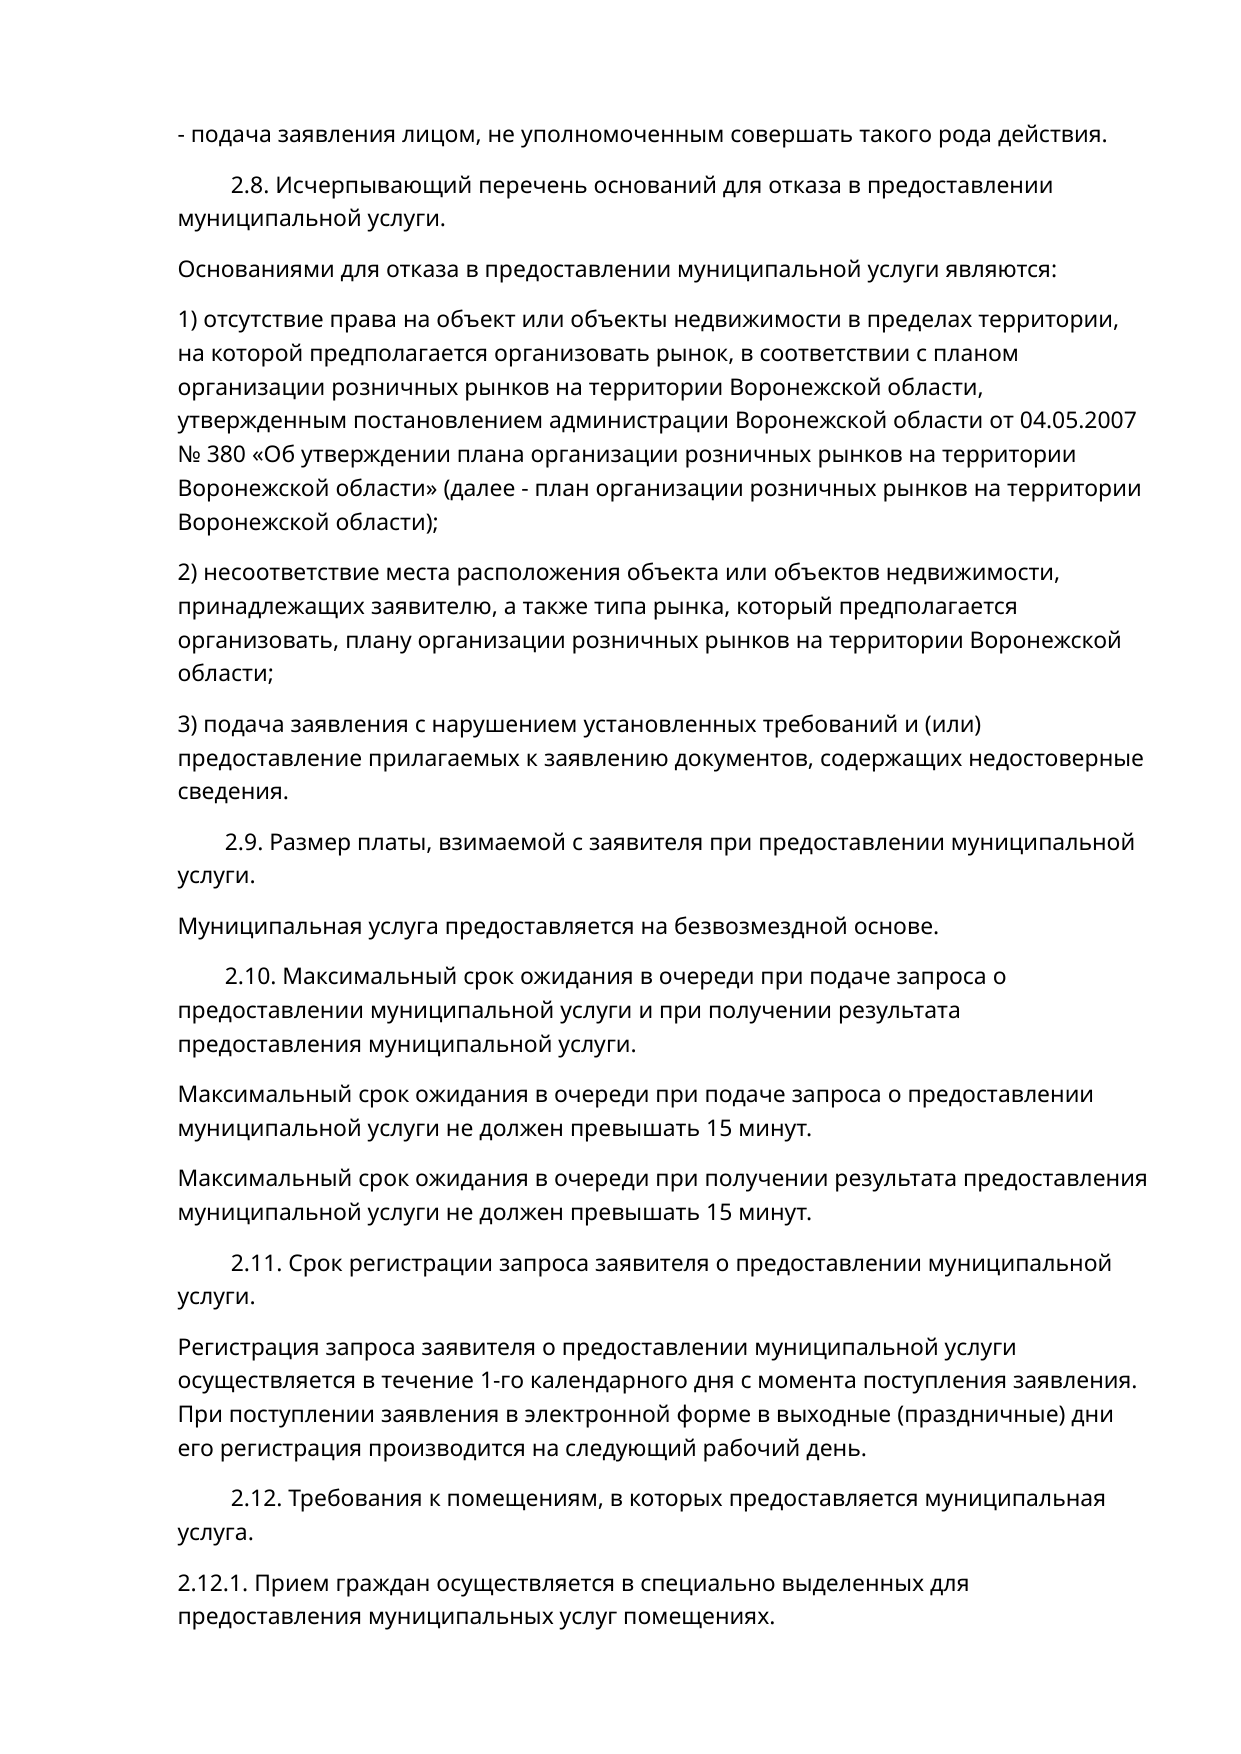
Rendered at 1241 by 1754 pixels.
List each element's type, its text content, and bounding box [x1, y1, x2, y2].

text 2.11. Срок регистрации запроса заявителя о предоставлении муниципальной услуги. [177, 1246, 1152, 1311]
text 2.12.1. Прием граждан осуществляется в специально выделенных для предоставления муниципальных услуг помещениях. [177, 1566, 1152, 1631]
text 2.12. Требования к помещениям, в которых предоставляется муниципальная услуга. [177, 1482, 1152, 1547]
text Муниципальная услуга предоставляется на безвозмездной основе. [177, 910, 1152, 941]
text 2.10. Максимальный срок ожидания в очереди при подаче запроса о предоставлении муниципальной услуги и при получении результата предоставления муниципальной услуги. [177, 960, 1152, 1059]
text Регистрация запроса заявителя о предоставлении муниципальной услуги осуществляется в течение 1-го календарного дня с момента поступления заявления. При поступлении заявления в электронной форме в выходные (праздничные) дни его регистрация производится на следующий рабочий день. [177, 1331, 1152, 1463]
text 3) подача заявления с нарушением установленных требований и (или) предоставление прилагаемых к заявлению документов, содержащих недостоверные сведения. [177, 708, 1152, 806]
text 2.8. Исчерпывающий перечень оснований для отказа в предоставлении муниципальной услуги. [177, 168, 1152, 233]
text - подача заявления лицом, не уполномоченным совершать такого рода действия. [177, 118, 1152, 149]
text Максимальный срок ожидания в очереди при получении результата предоставления муниципальной услуги не должен превышать 15 минут. [177, 1162, 1152, 1227]
text 2) несоответствие места расположения объекта или объектов недвижимости, принадлежащих заявителю, а также типа рынка, который предполагается организовать, плану организации розничных рынков на территории Воронежской области; [177, 556, 1152, 688]
text 2.9. Размер платы, взимаемой с заявителя при предоставлении муниципальной услуги. [177, 826, 1152, 891]
text Максимальный срок ожидания в очереди при подаче запроса о предоставлении муниципальной услуги не должен превышать 15 минут. [177, 1078, 1152, 1143]
text Основаниями для отказа в предоставлении муниципальной услуги являются: [177, 253, 1152, 284]
text 1) отсутствие права на объект или объекты недвижимости в пределах территории, на которой предполагается организовать рынок, в соответствии с планом организации розничных рынков на территории Воронежской области, утвержденным постановлением администрации Воронежской области от 04.05.2007 № 380 «Об утверждении плана организации розничных рынков на территории Воронежской области» (далее - план организации розничных рынков на территории Воронежской области); [177, 303, 1152, 537]
